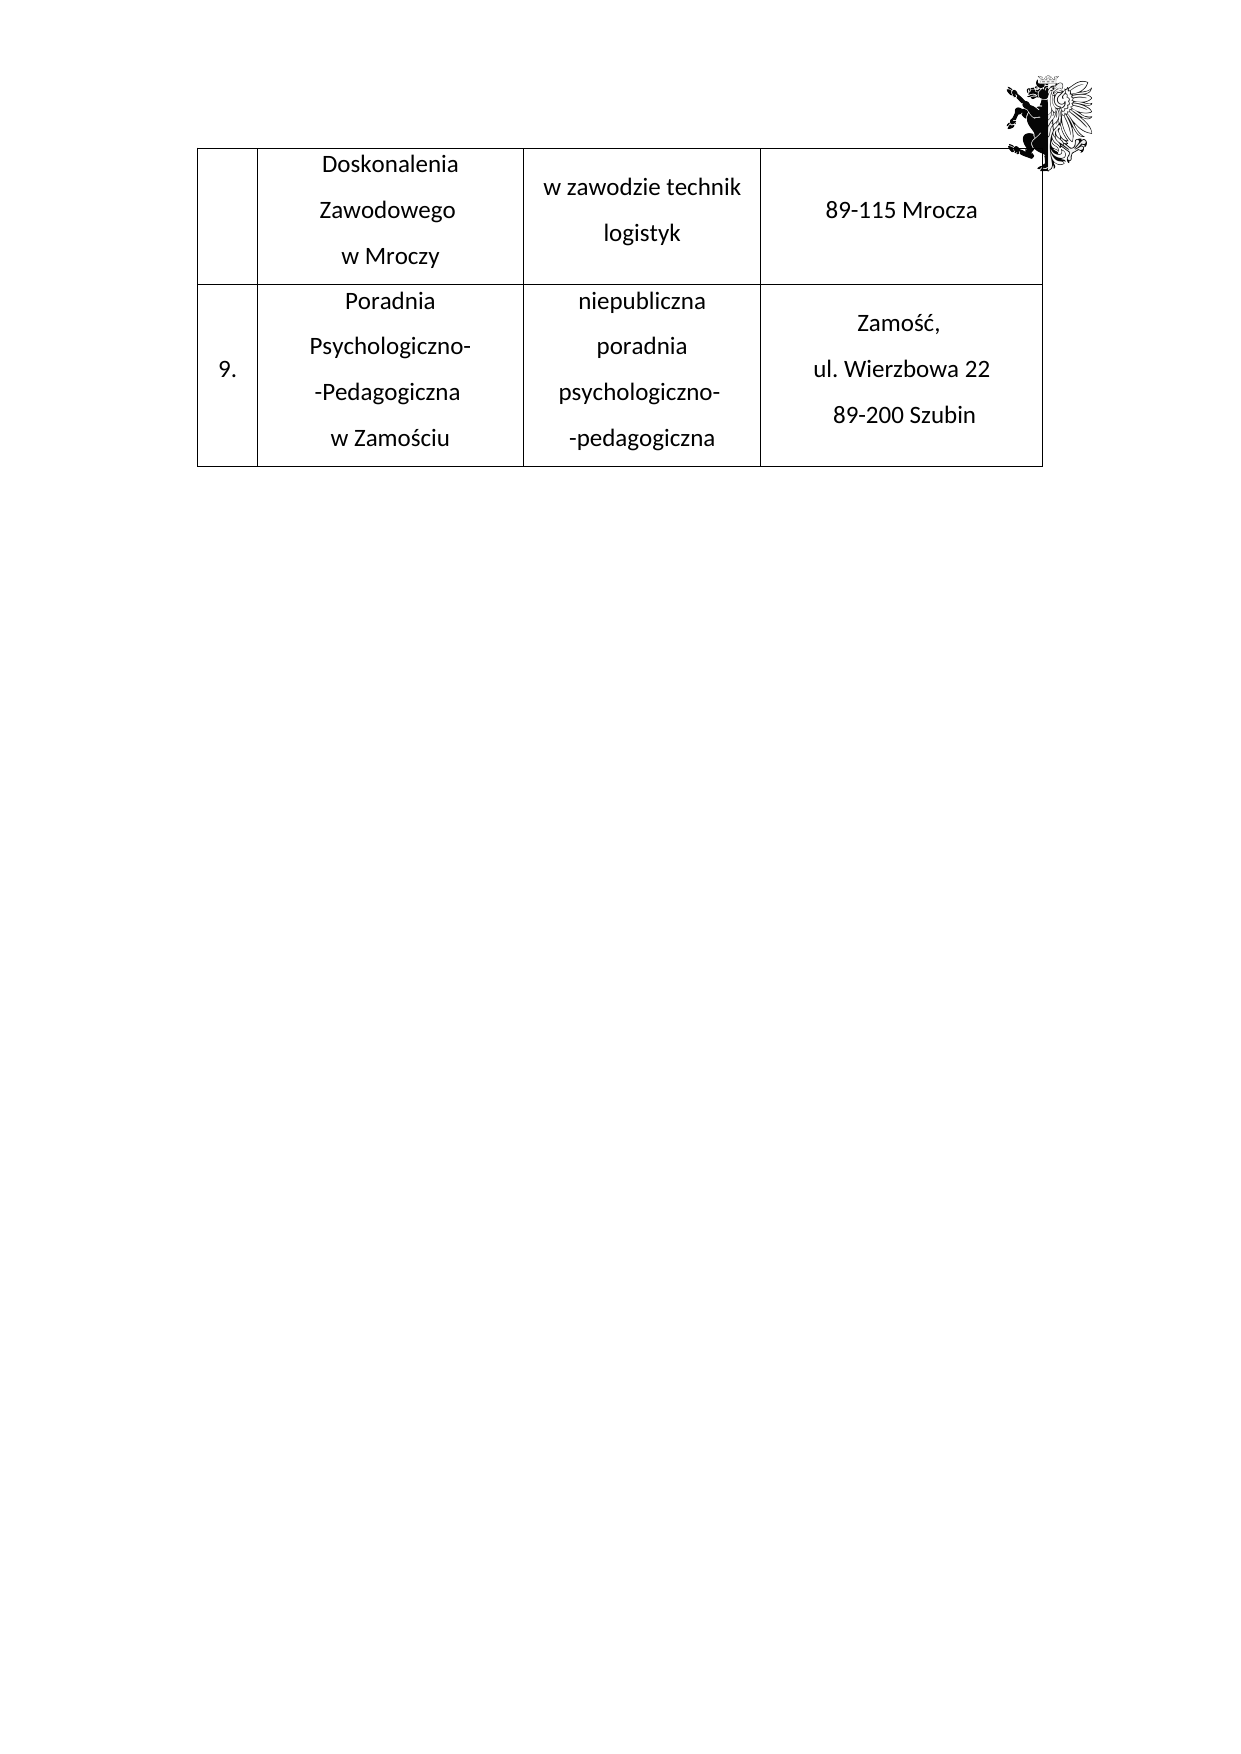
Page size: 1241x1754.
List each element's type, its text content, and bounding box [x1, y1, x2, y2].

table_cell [258, 149, 523, 284]
picture [1006, 75, 1093, 172]
table_cell 9. [198, 285, 257, 466]
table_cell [524, 149, 760, 284]
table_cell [761, 149, 1042, 284]
table_cell niepubliczna poradnia psychologiczno- -pedagogiczna [524, 285, 760, 466]
table_cell Zamość, ul. Wierzbowa 22 89-200 Szubin [761, 285, 1042, 466]
table_cell Poradnia Psychologiczno- -Pedagogiczna w Zamościu [258, 285, 523, 466]
table_cell 8. [198, 149, 257, 284]
